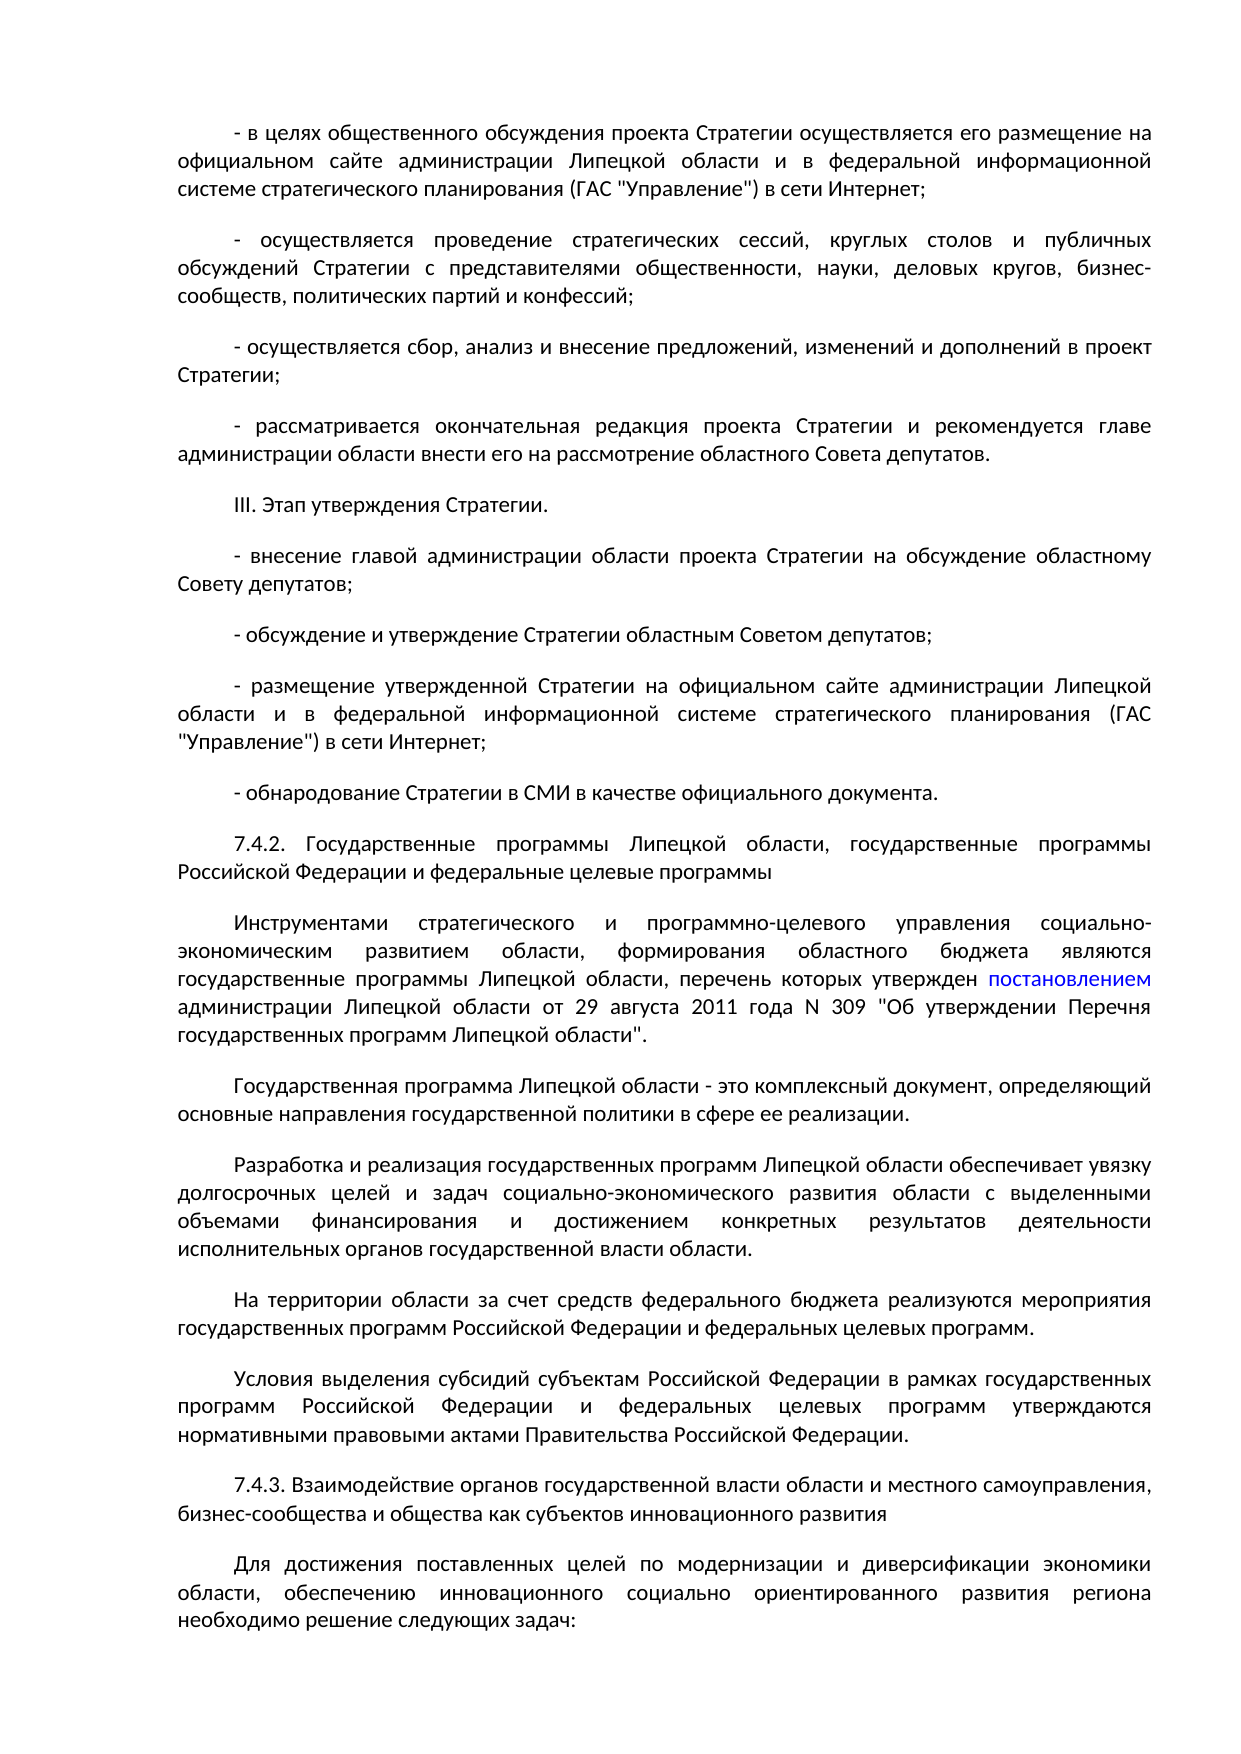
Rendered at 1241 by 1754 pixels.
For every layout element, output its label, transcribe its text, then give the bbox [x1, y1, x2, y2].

text На территории области за счет средств федерального бюджета реализуются мероприятия государственных программ Российской Федерации и федеральных целевых программ. [177, 1285, 1152, 1341]
text 7.4.2. Государственные программы Липецкой области, государственные программы Российской Федерации и федеральные целевые программы [177, 829, 1152, 885]
text - в целях общественного обсуждения проекта Стратегии осуществляется его размещение на официальном сайте администрации Липецкой области и в федеральной информационной системе стратегического планирования (ГАС "Управление") в сети Интернет; [177, 118, 1152, 202]
text - осуществляется сбор, анализ и внесение предложений, изменений и дополнений в проект Стратегии; [177, 332, 1152, 388]
text Разработка и реализация государственных программ Липецкой области обеспечивает увязку долгосрочных целей и задач социально-экономического развития области с выделенными объемами финансирования и достижением конкретных результатов деятельности исполнительных органов государственной власти области. [177, 1150, 1152, 1262]
text - рассматривается окончательная редакция проекта Стратегии и рекомендуется главе администрации области внести его на рассмотрение областного Совета депутатов. [177, 411, 1152, 467]
text - обнародование Стратегии в СМИ в качестве официального документа. [177, 778, 1152, 806]
text Условия выделения субсидий субъектам Российской Федерации в рамках государственных программ Российской Федерации и федеральных целевых программ утверждаются нормативными правовыми актами Правительства Российской Федерации. [177, 1364, 1152, 1448]
text - осуществляется проведение стратегических сессий, круглых столов и публичных обсуждений Стратегии с представителями общественности, науки, деловых кругов, бизнес-сообществ, политических партий и конфессий; [177, 225, 1152, 309]
text - обсуждение и утверждение Стратегии областным Советом депутатов; [177, 620, 1152, 648]
text 7.4.3. Взаимодействие органов государственной власти области и местного самоуправления, бизнес-сообщества и общества как субъектов инновационного развития [177, 1471, 1152, 1527]
text - размещение утвержденной Стратегии на официальном сайте администрации Липецкой области и в федеральной информационной системе стратегического планирования (ГАС "Управление") в сети Интернет; [177, 671, 1152, 755]
text Инструментами стратегического и программно-целевого управления социально-экономическим развитием области, формирования областного бюджета являются государственные программы Липецкой области, перечень которых утвержден постановлением администрации Липецкой области от 29 августа 2011 года N 309 "Об утверждении Перечня государственных программ Липецкой области". [177, 908, 1152, 1048]
text Государственная программа Липецкой области - это комплексный документ, определяющий основные направления государственной политики в сфере ее реализации. [177, 1071, 1152, 1127]
text III. Этап утверждения Стратегии. [177, 490, 1152, 518]
text - внесение главой администрации области проекта Стратегии на обсуждение областному Совету депутатов; [177, 541, 1152, 597]
text Для достижения поставленных целей по модернизации и диверсификации экономики области, обеспечению инновационного социально ориентированного развития региона необходимо решение следующих задач: [177, 1549, 1152, 1634]
